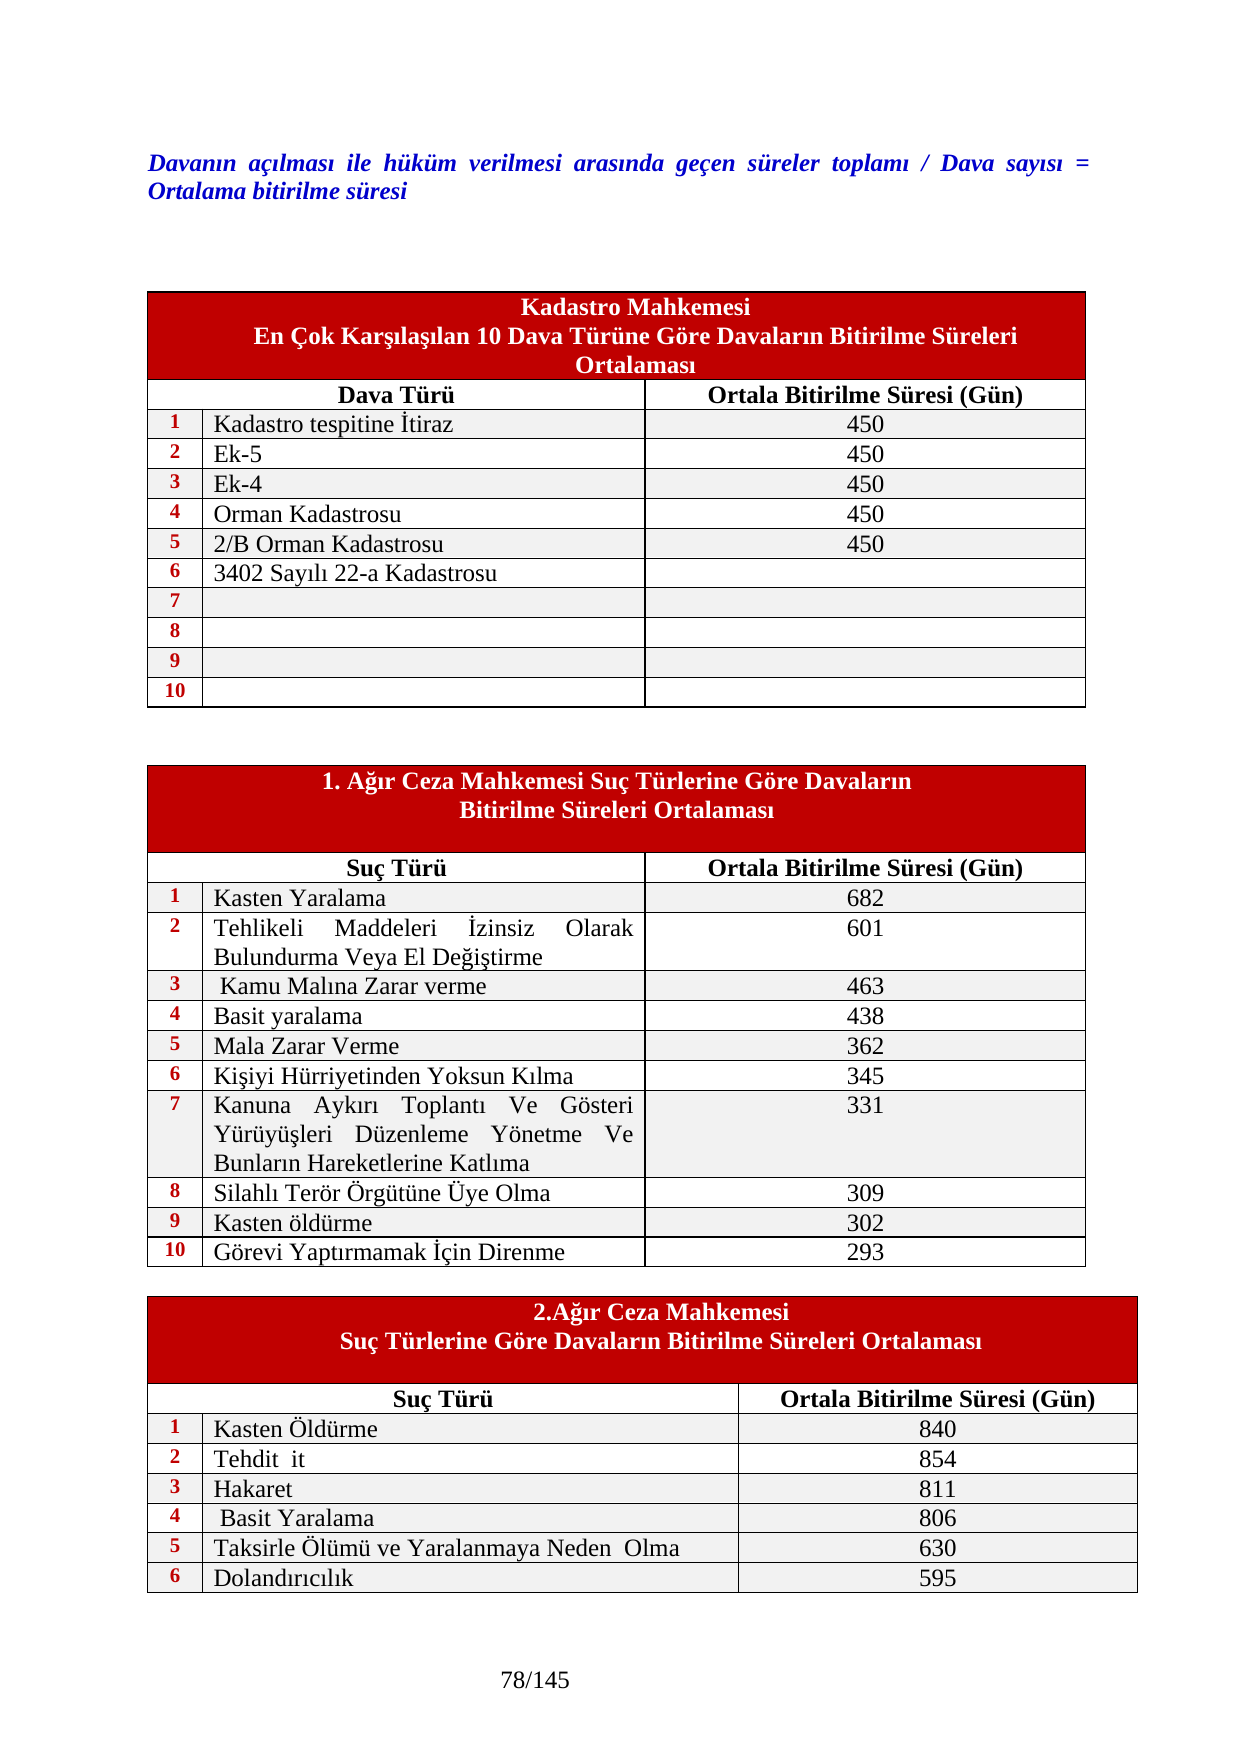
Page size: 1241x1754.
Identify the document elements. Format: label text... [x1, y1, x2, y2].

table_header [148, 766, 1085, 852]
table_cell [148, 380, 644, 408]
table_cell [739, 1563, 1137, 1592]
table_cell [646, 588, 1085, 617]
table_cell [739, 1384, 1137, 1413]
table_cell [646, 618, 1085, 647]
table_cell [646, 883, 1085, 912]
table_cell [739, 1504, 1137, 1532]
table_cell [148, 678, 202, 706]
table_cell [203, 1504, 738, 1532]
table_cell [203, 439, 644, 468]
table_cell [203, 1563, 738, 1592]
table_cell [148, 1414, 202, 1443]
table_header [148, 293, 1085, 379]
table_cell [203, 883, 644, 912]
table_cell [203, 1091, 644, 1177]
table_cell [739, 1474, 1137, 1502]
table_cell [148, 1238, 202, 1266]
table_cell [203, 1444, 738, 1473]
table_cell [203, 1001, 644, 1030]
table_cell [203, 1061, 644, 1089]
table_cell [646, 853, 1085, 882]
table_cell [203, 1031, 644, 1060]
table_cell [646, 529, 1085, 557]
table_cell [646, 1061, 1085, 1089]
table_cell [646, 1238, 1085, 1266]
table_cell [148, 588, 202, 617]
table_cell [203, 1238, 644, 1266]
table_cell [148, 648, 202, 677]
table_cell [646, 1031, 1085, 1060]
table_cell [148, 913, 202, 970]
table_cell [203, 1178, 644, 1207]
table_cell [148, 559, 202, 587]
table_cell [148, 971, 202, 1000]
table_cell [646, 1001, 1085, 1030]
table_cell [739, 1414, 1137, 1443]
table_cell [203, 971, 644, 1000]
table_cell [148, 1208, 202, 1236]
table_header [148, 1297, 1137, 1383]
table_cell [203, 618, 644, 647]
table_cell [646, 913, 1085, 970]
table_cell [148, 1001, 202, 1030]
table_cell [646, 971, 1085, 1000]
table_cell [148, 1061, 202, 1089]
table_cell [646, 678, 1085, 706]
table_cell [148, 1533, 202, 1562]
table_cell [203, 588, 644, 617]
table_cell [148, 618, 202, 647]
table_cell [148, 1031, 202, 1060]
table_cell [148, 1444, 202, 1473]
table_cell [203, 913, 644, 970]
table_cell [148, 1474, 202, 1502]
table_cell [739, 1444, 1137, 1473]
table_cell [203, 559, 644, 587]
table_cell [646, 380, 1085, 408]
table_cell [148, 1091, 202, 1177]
text Davanın açılması ile hüküm verilmesi arasında geçen süreler toplamı / Dava sayısı = Ortalama bitirilme süresi [148, 148, 1093, 205]
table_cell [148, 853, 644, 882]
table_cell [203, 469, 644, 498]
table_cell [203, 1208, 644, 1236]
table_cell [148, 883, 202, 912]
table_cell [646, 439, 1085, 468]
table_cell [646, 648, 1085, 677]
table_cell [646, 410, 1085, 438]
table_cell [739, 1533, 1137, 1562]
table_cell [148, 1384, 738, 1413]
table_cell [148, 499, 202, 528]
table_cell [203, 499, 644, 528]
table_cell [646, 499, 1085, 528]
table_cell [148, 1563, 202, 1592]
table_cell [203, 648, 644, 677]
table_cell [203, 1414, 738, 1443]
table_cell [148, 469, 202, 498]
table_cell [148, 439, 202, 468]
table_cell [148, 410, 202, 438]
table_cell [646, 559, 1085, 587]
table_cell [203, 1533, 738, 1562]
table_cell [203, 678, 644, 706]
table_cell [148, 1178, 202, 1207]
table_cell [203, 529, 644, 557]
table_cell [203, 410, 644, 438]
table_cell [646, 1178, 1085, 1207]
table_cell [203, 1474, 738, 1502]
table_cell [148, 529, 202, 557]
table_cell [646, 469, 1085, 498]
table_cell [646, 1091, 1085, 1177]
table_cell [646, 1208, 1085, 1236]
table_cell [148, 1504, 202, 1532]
